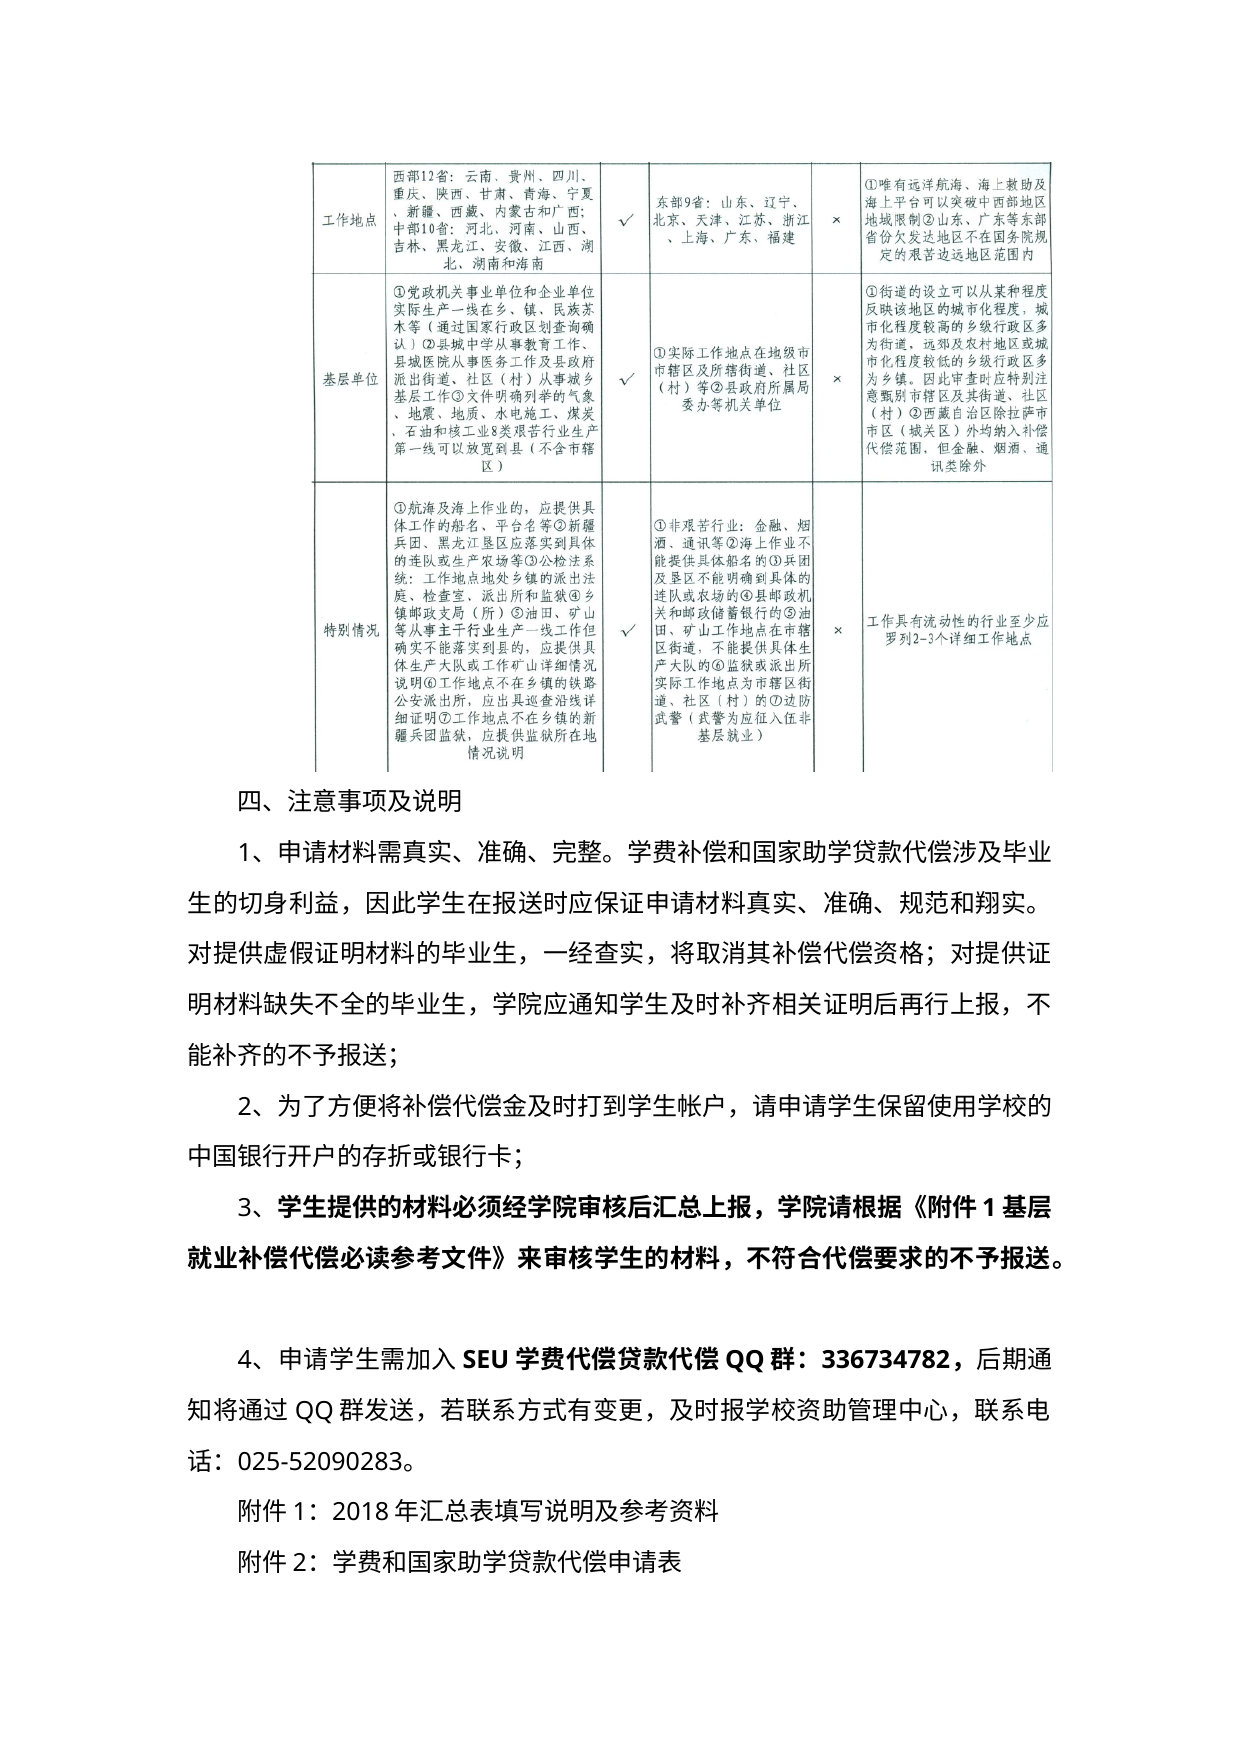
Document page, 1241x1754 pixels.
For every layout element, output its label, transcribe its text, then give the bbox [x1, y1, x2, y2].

text 附件2：学费和国家助学贷款代偿申请表 [187, 1542, 1053, 1579]
text 4、申请学生需加入SEU学费代偿贷款代偿QQ群：336734782，后期通知将通过QQ群发送，若联系方式有变更，及时报学校资助管理中心，联系电话：025-52090283。 [187, 1339, 1053, 1477]
text 四、注意事项及说明 [187, 782, 1053, 818]
picture [311, 162, 1053, 772]
text 2、为了方便将补偿代偿金及时打到学生帐户，请申请学生保留使用学校的中国银行开户的存折或银行卡； [187, 1086, 1053, 1173]
text 3、学生提供的材料必须经学院审核后汇总上报，学院请根据《附件1 基层就业补偿代偿必读参考文件》来审核学生的材料，不符合代偿要求的不予报送。 [187, 1187, 1053, 1325]
text 附件1：2018年汇总表填写说明及参考资料 [187, 1492, 1053, 1528]
text 1、申请材料需真实、准确、完整。学费补偿和国家助学贷款代偿涉及毕业生的切身利益，因此学生在报送时应保证申请材料真实、准确、规范和翔实。对提供虚假证明材料的毕业生，一经查实，将取消其补偿代偿资格；对提供证明材料缺失不全的毕业生，学院应通知学生及时补齐相关证明后再行上报，不能补齐的不予报送； [187, 832, 1053, 1071]
